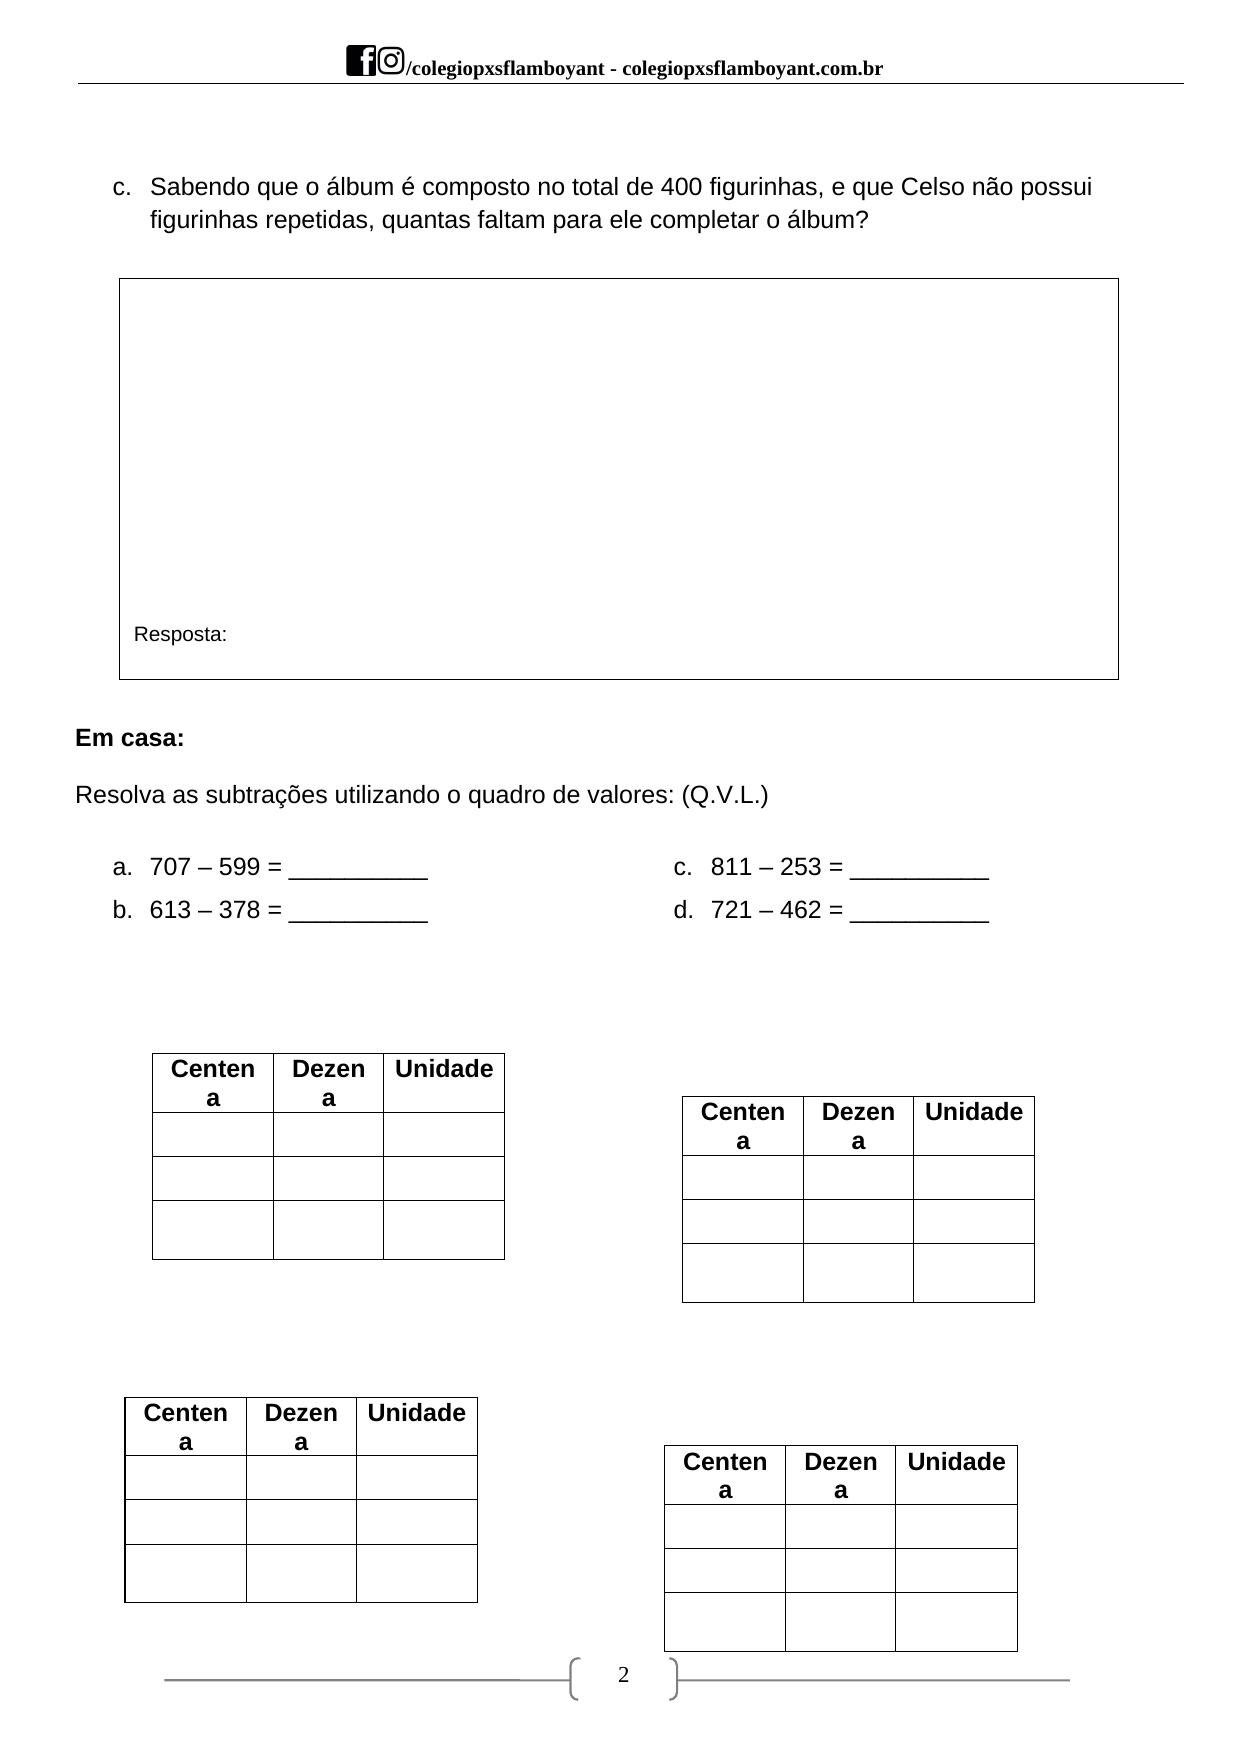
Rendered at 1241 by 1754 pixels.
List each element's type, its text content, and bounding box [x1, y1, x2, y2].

table_cell [665, 1593, 785, 1651]
table_cell [126, 1545, 246, 1602]
table_cell [683, 1244, 803, 1302]
table_cell [274, 1113, 383, 1156]
table_cell [384, 1113, 504, 1156]
table_cell [126, 1456, 246, 1499]
table_cell [274, 1201, 383, 1259]
table_cell [665, 1549, 785, 1592]
table_header Centena [683, 1097, 803, 1155]
list 721 – 462 = __________ [673, 895, 1165, 924]
table_cell [914, 1156, 1034, 1199]
table_header Unidade [914, 1097, 1034, 1155]
table_cell [274, 1157, 383, 1200]
table_cell [786, 1505, 895, 1548]
table_header Centena [153, 1054, 273, 1112]
table_cell [357, 1456, 477, 1499]
table_header Centena [665, 1446, 785, 1504]
list Sabendo que o álbum é composto no total de 400 figurinhas, e que Celso não possui figurinhas repetidas, quantas faltam para ele completar o álbum? [112, 172, 1165, 233]
list 613 – 378 = __________ [112, 895, 604, 924]
table_cell [914, 1244, 1034, 1302]
table_cell [896, 1505, 1017, 1548]
text Resolva as subtrações utilizando o quadro de valores: (Q.V.L.) [75, 780, 1165, 809]
table_header Centena [126, 1398, 246, 1455]
table_cell [804, 1244, 913, 1302]
table_cell [384, 1201, 504, 1259]
table_header Unidade [896, 1446, 1017, 1504]
table_cell [126, 1500, 246, 1543]
table_cell [153, 1157, 273, 1200]
table_header Dezena [247, 1398, 356, 1455]
table_cell [786, 1549, 895, 1592]
table_header Dezena [274, 1054, 383, 1112]
table_cell [896, 1549, 1017, 1592]
table_header Unidade [357, 1398, 477, 1455]
table_cell [357, 1500, 477, 1543]
table_cell [247, 1500, 356, 1543]
table_header Dezena [786, 1446, 895, 1504]
table_cell [804, 1200, 913, 1243]
text Em casa: [75, 723, 1165, 751]
table_cell [153, 1201, 273, 1259]
table_cell [683, 1200, 803, 1243]
table_cell [153, 1113, 273, 1156]
list 811 – 253 = __________ [673, 852, 1165, 881]
table_cell [384, 1157, 504, 1200]
table_cell [914, 1200, 1034, 1243]
table_cell [357, 1545, 477, 1602]
table_cell [804, 1156, 913, 1199]
table_cell [665, 1505, 785, 1548]
table_cell [786, 1593, 895, 1651]
table_cell [896, 1593, 1017, 1651]
picture [346, 45, 406, 76]
table_cell [247, 1545, 356, 1602]
list 707 – 599 = __________ [112, 852, 604, 881]
table_header Dezena [804, 1097, 913, 1155]
table_header Unidade [384, 1054, 504, 1112]
table_cell [247, 1456, 356, 1499]
table_cell [683, 1156, 803, 1199]
